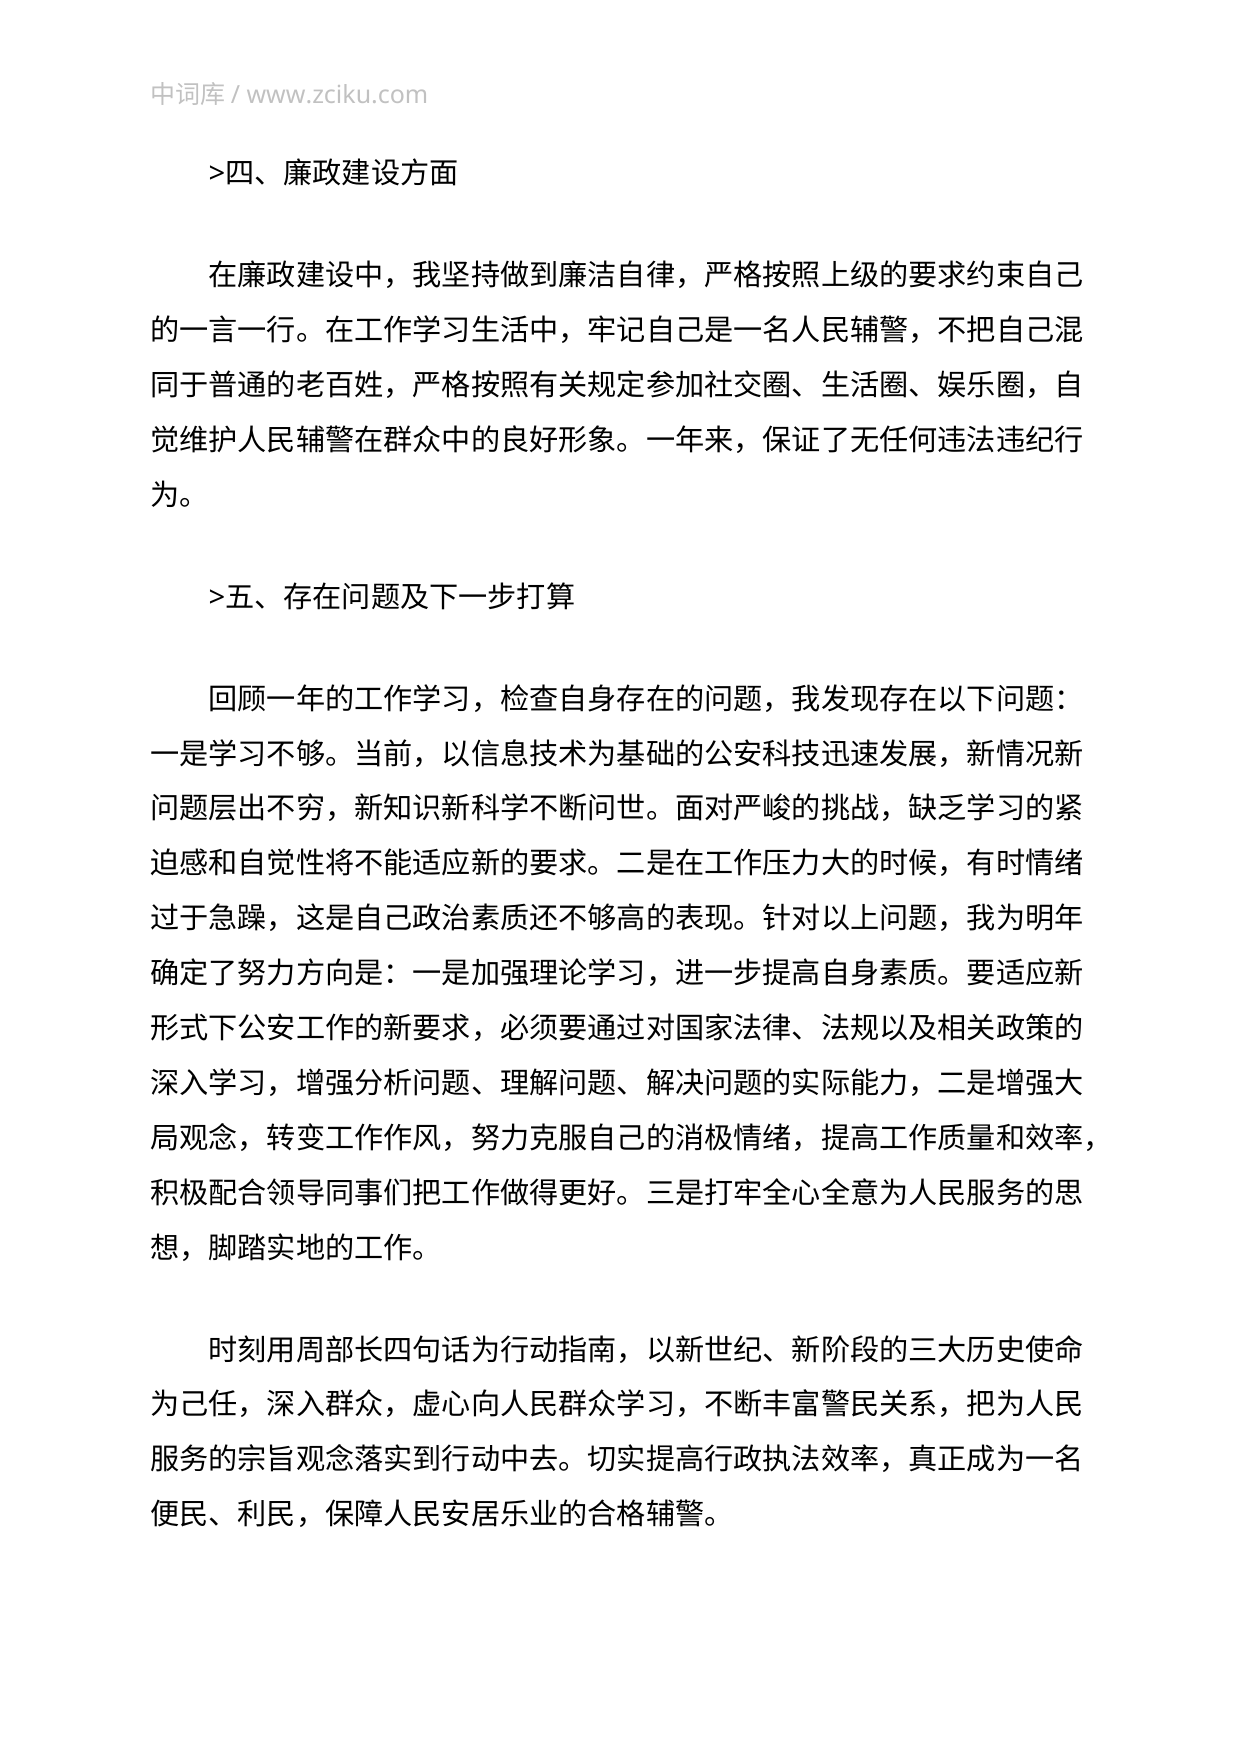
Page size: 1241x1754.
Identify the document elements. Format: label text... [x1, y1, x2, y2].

text >四、廉政建设方面 [150, 150, 1090, 192]
text 时刻用周部长四句话为行动指南，以新世纪、新阶段的三大历史使命为己任，深入群众，虚心向人民群众学习，不断丰富警民关系，把为人民服务的宗旨观念落实到行动中去。切实提高行政执法效率，真正成为一名便民、利民，保障人民安居乐业的合格辅警。 [150, 1326, 1090, 1533]
text 回顾一年的工作学习，检查自身存在的问题，我发现存在以下问题：一是学习不够。当前，以信息技术为基础的公安科技迅速发展，新情况新问题层出不穷，新知识新科学不断问世。面对严峻的挑战，缺乏学习的紧迫感和自觉性将不能适应新的要求。二是在工作压力大的时候，有时情绪过于急躁，这是自己政治素质还不够高的表现。针对以上问题，我为明年确定了努力方向是：一是加强理论学习，进一步提高自身素质。要适应新形式下公安工作的新要求，必须要通过对国家法律、法规以及相关政策的深入学习，增强分析问题、理解问题、解决问题的实际能力，二是增强大局观念，转变工作作风，努力克服自己的消极情绪，提高工作质量和效率，积极配合领导同事们把工作做得更好。三是打牢全心全意为人民服务的思想，脚踏实地的工作。 [150, 675, 1090, 1267]
text 在廉政建设中，我坚持做到廉洁自律，严格按照上级的要求约束自己的一言一行。在工作学习生活中，牢记自己是一名人民辅警，不把自己混同于普通的老百姓，严格按照有关规定参加社交圈、生活圈、娱乐圈，自觉维护人民辅警在群众中的良好形象。一年来，保证了无任何违法违纪行为。 [150, 252, 1090, 514]
text >五、存在问题及下一步打算 [150, 573, 1090, 616]
